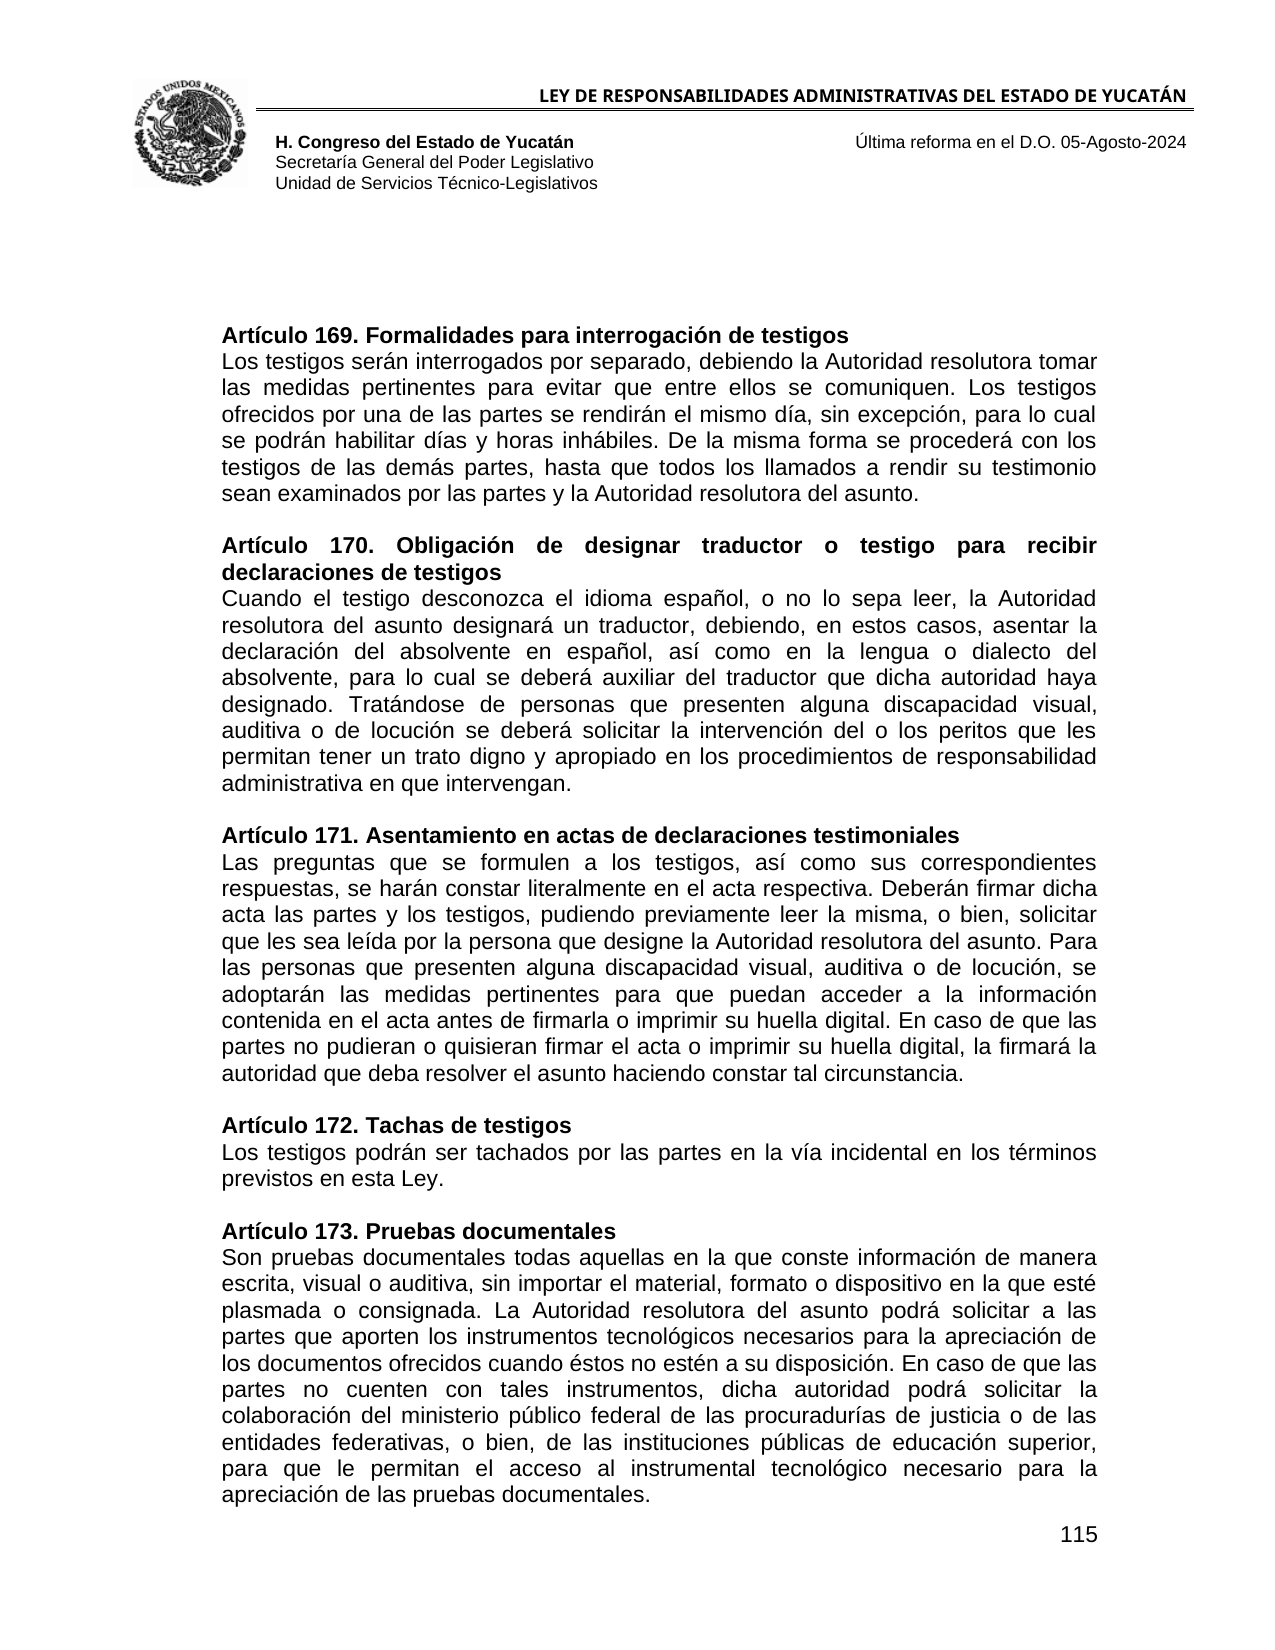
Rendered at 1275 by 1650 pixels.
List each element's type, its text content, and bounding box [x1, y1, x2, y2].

text Los testigos podrán ser tachados por las partes en la vía incidental en los términos previstos en esta Ley. [221, 1139, 1098, 1191]
text Artículo 170. Obligación de designar traductor o testigo para recibir declaraciones de testigos [221, 532, 1098, 585]
text Cuando el testigo desconozca el idioma español, o no lo sepa leer, la Autoridad resolutora del asunto designará un traductor, debiendo, en estos casos, asentar la declaración del absolvente en español, así como en la lengua o dialecto del absolvente, para lo cual se deberá auxiliar del traductor que dicha autoridad haya designado. Tratándose de personas que presenten alguna discapacidad visual, auditiva o de locución se deberá solicitar la intervención del o los peritos que les permitan tener un trato digno y apropiado en los procedimientos de responsabilidad administrativa en que intervengan. [221, 585, 1098, 796]
text Artículo 169. Formalidades para interrogación de testigos [221, 322, 1098, 348]
text Artículo 172. Tachas de testigos [221, 1112, 1098, 1139]
text Artículo 171. Asentamiento en actas de declaraciones testimoniales [221, 822, 1098, 849]
text Los testigos serán interrogados por separado, debiendo la Autoridad resolutora tomar las medidas pertinentes para evitar que entre ellos se comuniquen. Los testigos ofrecidos por una de las partes se rendirán el mismo día, sin excepción, para lo cual se podrán habilitar días y horas inhábiles. De la misma forma se procederá con los testigos de las demás partes, hasta que todos los llamados a rendir su testimonio sean examinados por las partes y la Autoridad resolutora del asunto. [221, 348, 1098, 506]
text Artículo 173. Pruebas documentales [221, 1218, 1098, 1244]
text Las preguntas que se formulen a los testigos, así como sus correspondientes respuestas, se harán constar literalmente en el acta respectiva. Deberán firmar dicha acta las partes y los testigos, pudiendo previamente leer la misma, o bien, solicitar que les sea leída por la persona que designe la Autoridad resolutora del asunto. Para las personas que presenten alguna discapacidad visual, auditiva o de locución, se adoptarán las medidas pertinentes para que puedan acceder a la información contenida en el acta antes de firmarla o imprimir su huella digital. En caso de que las partes no pudieran o quisieran firmar el acta o imprimir su huella digital, la firmará la autoridad que deba resolver el asunto haciendo constar tal circunstancia. [221, 849, 1098, 1086]
text Son pruebas documentales todas aquellas en la que conste información de manera escrita, visual o auditiva, sin importar el material, formato o dispositivo en la que esté plasmada o consignada. La Autoridad resolutora del asunto podrá solicitar a las partes que aporten los instrumentos tecnológicos necesarios para la apreciación de los documentos ofrecidos cuando éstos no estén a su disposición. En caso de que las partes no cuenten con tales instrumentos, dicha autoridad podrá solicitar la colaboración del ministerio público federal de las procuradurías de justicia o de las entidades federativas, o bien, de las instituciones públicas de educación superior, para que le permitan el acceso al instrumental tecnológico necesario para la apreciación de las pruebas documentales. [221, 1244, 1098, 1508]
